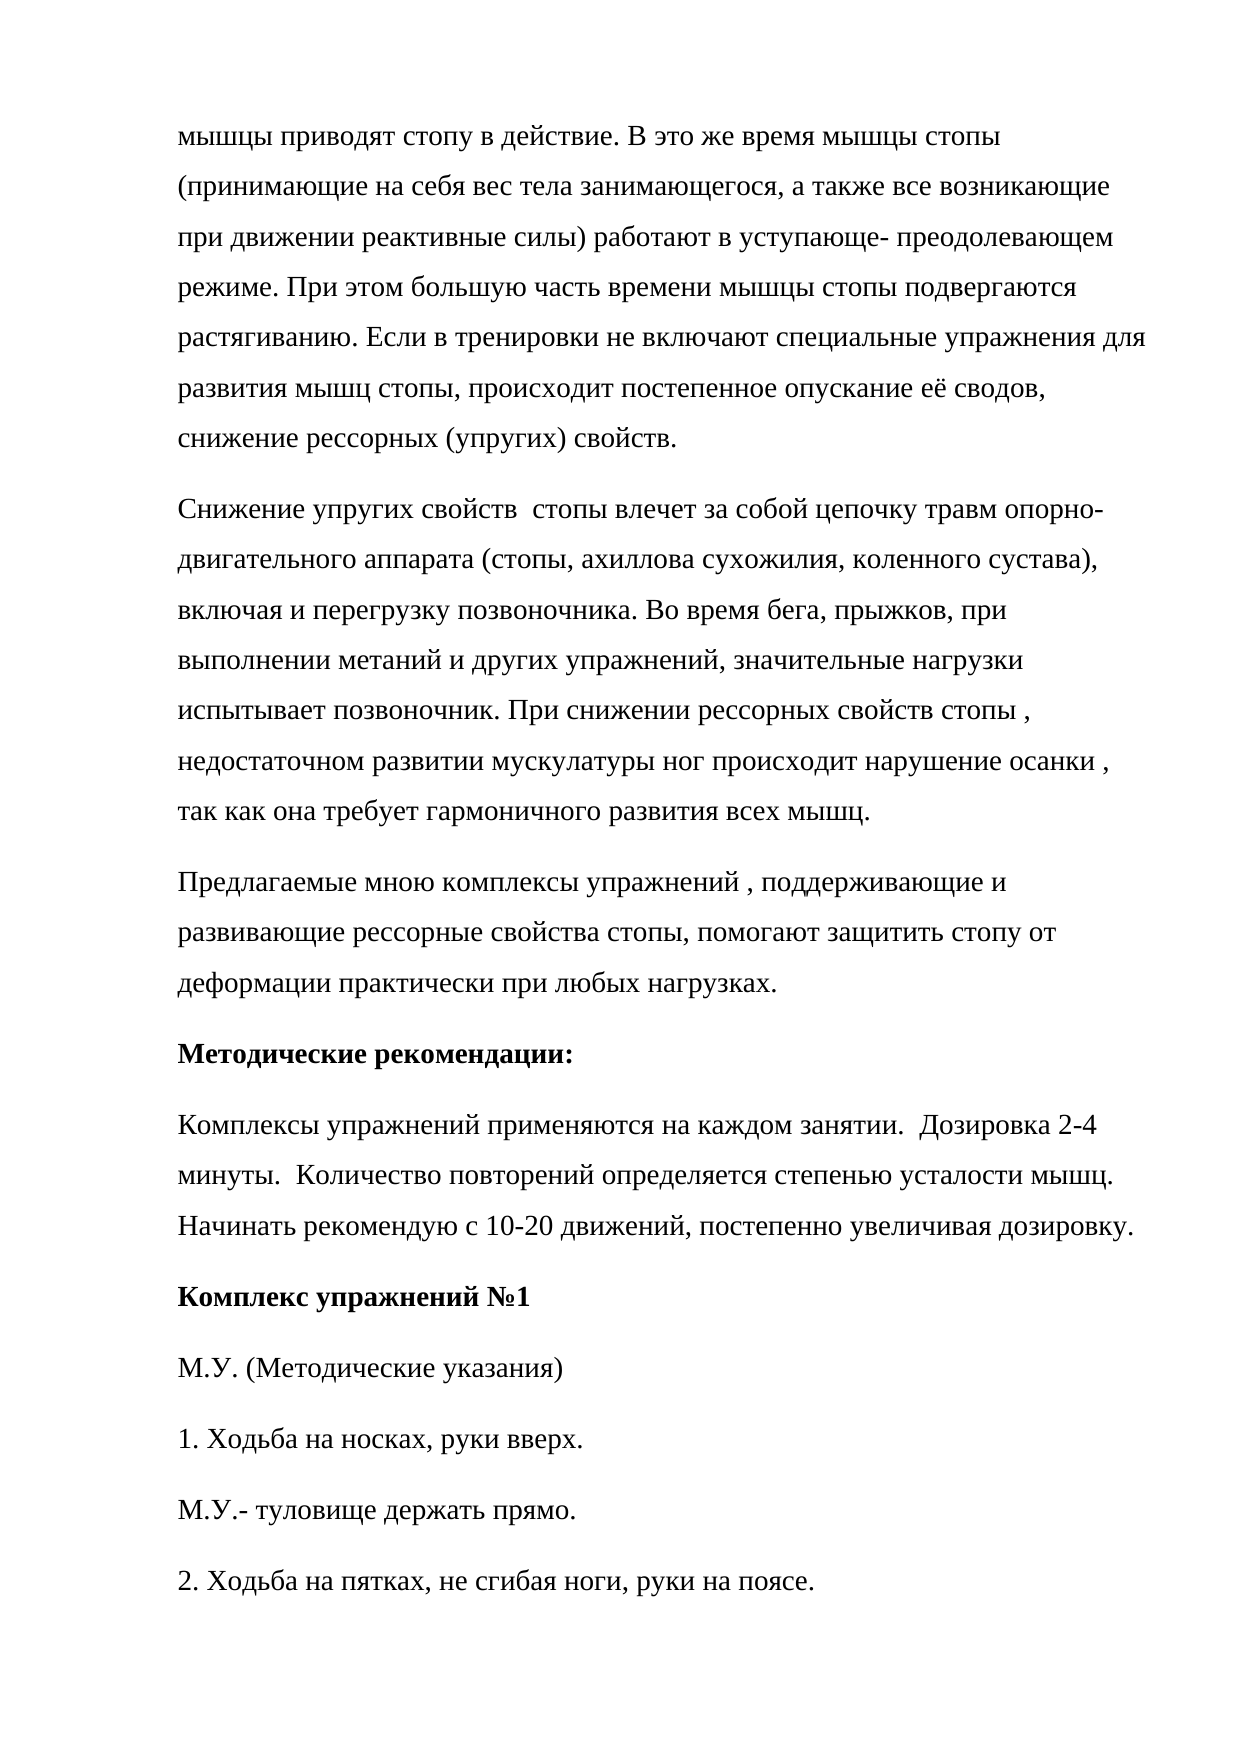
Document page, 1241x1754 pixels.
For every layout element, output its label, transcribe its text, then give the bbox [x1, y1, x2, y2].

text М.У.- туловище держать прямо. [177, 1492, 1152, 1526]
text Комплексы упражнений применяются на каждом занятии. Дозировка 2-4 минуты. Количество повторений определяется степенью усталости мышц. Начинать рекомендую с 10-20 движений, постепенно увеличивая дозировку. [177, 1107, 1152, 1241]
text М.У. (Методические указания) [177, 1350, 1152, 1383]
text 2. Ходьба на пятках, не сгибая ноги, руки на поясе. [177, 1563, 1152, 1597]
text 1. Ходьба на носках, руки вверх. [177, 1421, 1152, 1455]
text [177, 118, 1152, 453]
text Комплекс упражнений №1 [177, 1279, 1152, 1312]
text Снижение упругих свойств стопы влечет за собой цепочку травм опорно-двигательного аппарата (стопы, ахиллова сухожилия, коленного сустава), включая и перегрузку позвоночника. Во время бега, прыжков, при выполнении метаний и других упражнений, значительные нагрузки испытывает позвоночник. При снижении рессорных свойств стопы , недостаточном развитии мускулатуры ног происходит нарушение осанки , так как она требует гармоничного развития всех мышц. [177, 491, 1152, 827]
text Предлагаемые мною комплексы упражнений , поддерживающие и развивающие рессорные свойства стопы, помогают защитить стопу от деформации практически при любых нагрузках. [177, 864, 1152, 998]
text Методические рекомендации: [177, 1036, 1152, 1069]
